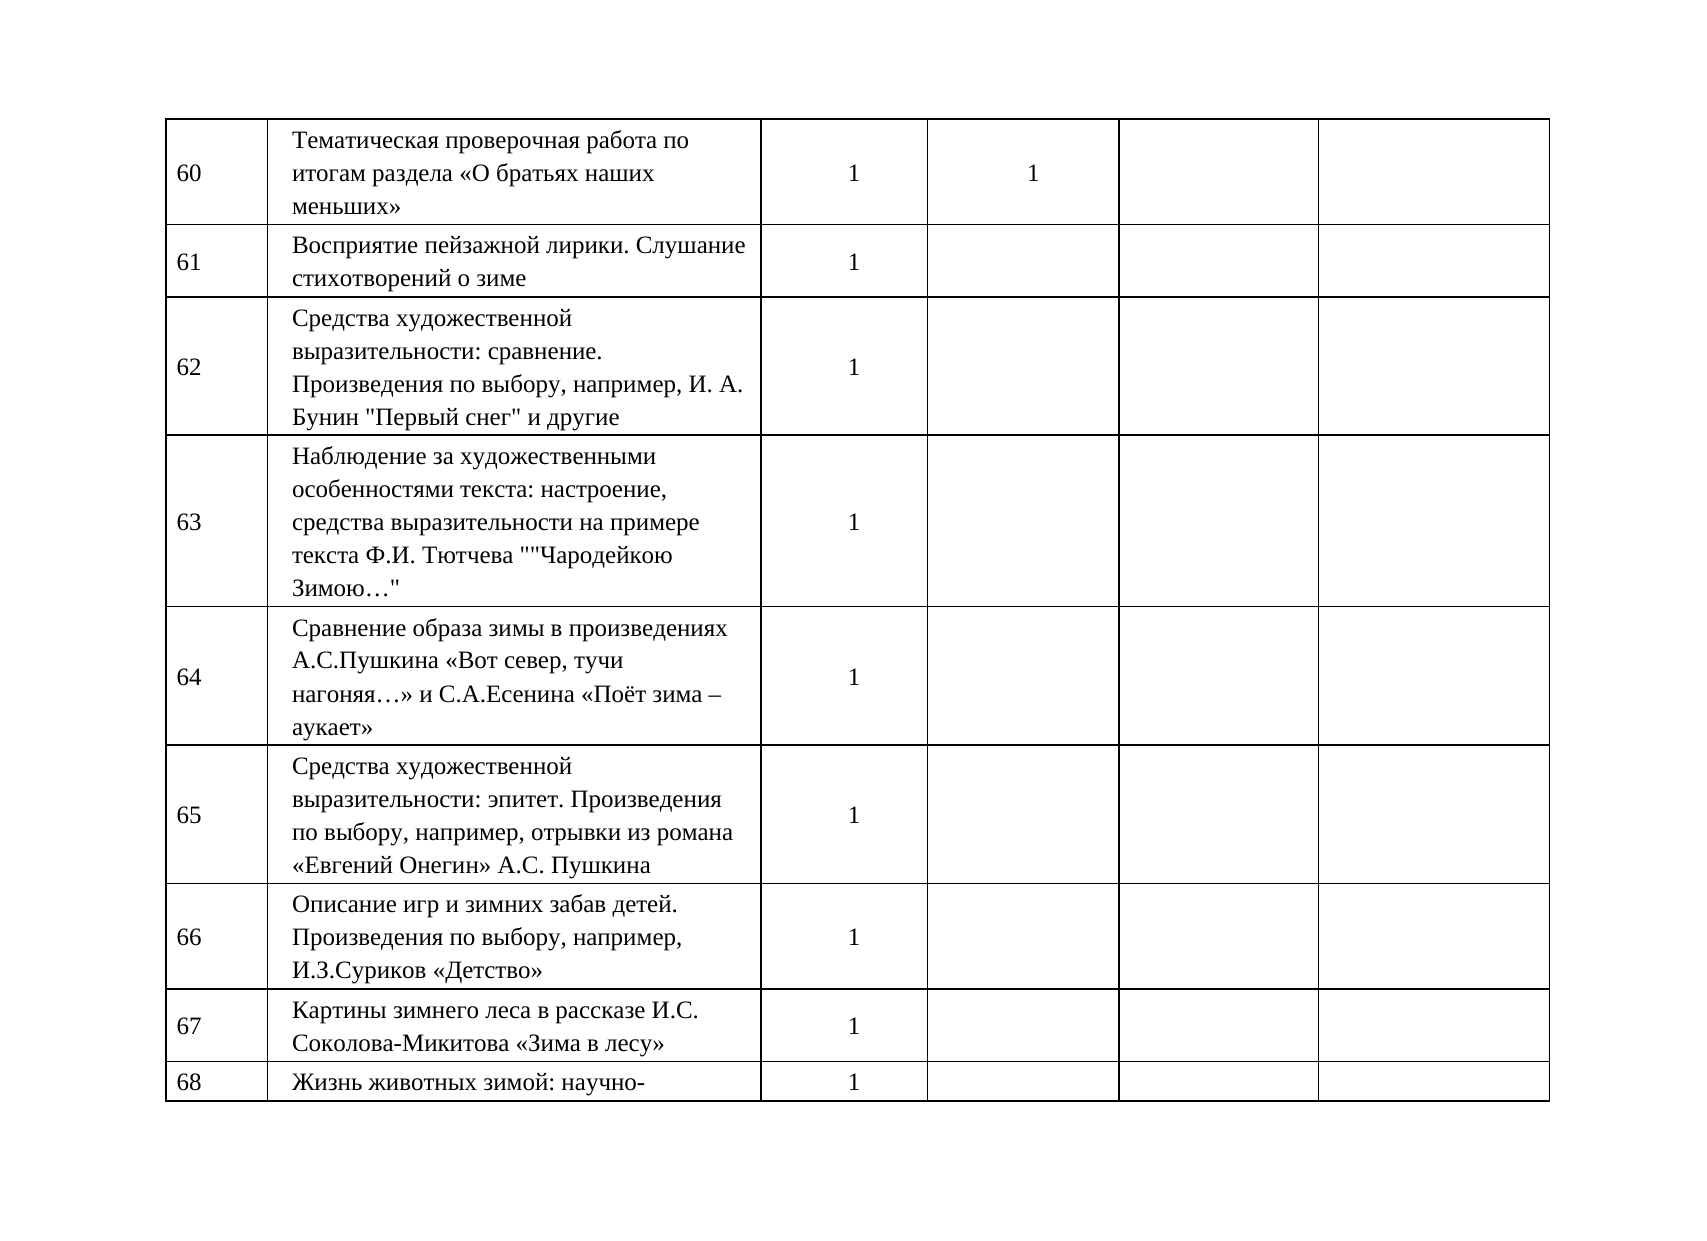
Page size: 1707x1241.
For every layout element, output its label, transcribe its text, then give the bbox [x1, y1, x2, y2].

table_cell [928, 225, 1118, 296]
table_cell 60 [167, 120, 267, 223]
table_cell 1 [762, 436, 927, 606]
table_cell 1 [928, 120, 1118, 223]
table_cell [1319, 1062, 1549, 1100]
table_cell 65 [167, 746, 267, 883]
table_cell [1319, 120, 1549, 223]
table_cell 61 [167, 225, 267, 296]
table_cell 1 [762, 884, 927, 988]
table_cell [1319, 225, 1549, 296]
table_cell [1120, 1062, 1318, 1100]
table_cell [1319, 990, 1549, 1061]
table_cell [928, 607, 1118, 744]
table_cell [268, 1062, 760, 1100]
table_cell 63 [167, 436, 267, 606]
table_cell [1319, 436, 1549, 606]
table_cell [1319, 607, 1549, 744]
table_cell 64 [167, 607, 267, 744]
table_cell 1 [762, 607, 927, 744]
table_cell Сравнение образа зимы в произведениях А.С.Пушкина «Вот север, тучи нагоняя…» и С.А.Есенина «Поёт зима – аукает» [268, 607, 760, 744]
table_cell 1 [762, 1062, 927, 1100]
table_cell Картины зимнего леса в рассказе И.С. Соколова-Микитова «Зима в лесу» [268, 990, 760, 1061]
table_cell [928, 990, 1118, 1061]
table_cell [1319, 746, 1549, 883]
table_cell [1120, 436, 1318, 606]
table_cell [1120, 120, 1318, 223]
table_cell [928, 1062, 1118, 1100]
table_cell [1120, 607, 1318, 744]
table_cell [928, 436, 1118, 606]
table_cell [928, 884, 1118, 988]
table_cell [1319, 884, 1549, 988]
table_cell [928, 298, 1118, 434]
table_cell 1 [762, 225, 927, 296]
table_cell Восприятие пейзажной лирики. Слушание стихотворений о зиме [268, 225, 760, 296]
table_cell [1120, 990, 1318, 1061]
table_cell Средства художественной выразительности: сравнение. Произведения по выбору, например, И. А. Бунин "Первый снег" и другие [268, 298, 760, 434]
table_cell 1 [762, 298, 927, 434]
table_cell [1120, 746, 1318, 883]
table_cell 66 [167, 884, 267, 988]
table_cell [1120, 884, 1318, 988]
table_cell Описание игр и зимних забав детей. Произведения по выбору, например, И.З.Суриков «Детство» [268, 884, 760, 988]
table_cell Тематическая проверочная работа по итогам раздела «О братьях наших меньших» [268, 120, 760, 223]
table_cell Наблюдение за художественными особенностями текста: настроение, средства выразительности на примере текста Ф.И. Тютчева ""Чародейкою Зимою…" [268, 436, 760, 606]
table_cell 62 [167, 298, 267, 434]
table_cell 67 [167, 990, 267, 1061]
table_cell 1 [762, 120, 927, 223]
table_cell [1120, 298, 1318, 434]
table_cell 68 [167, 1062, 267, 1100]
table_cell [1319, 298, 1549, 434]
table_cell 1 [762, 746, 927, 883]
table_cell [928, 746, 1118, 883]
table_cell [1120, 225, 1318, 296]
table_cell 1 [762, 990, 927, 1061]
table_cell Средства художественной выразительности: эпитет. Произведения по выбору, например, отрывки из романа «Евгений Онегин» А.С. Пушкина [268, 746, 760, 883]
